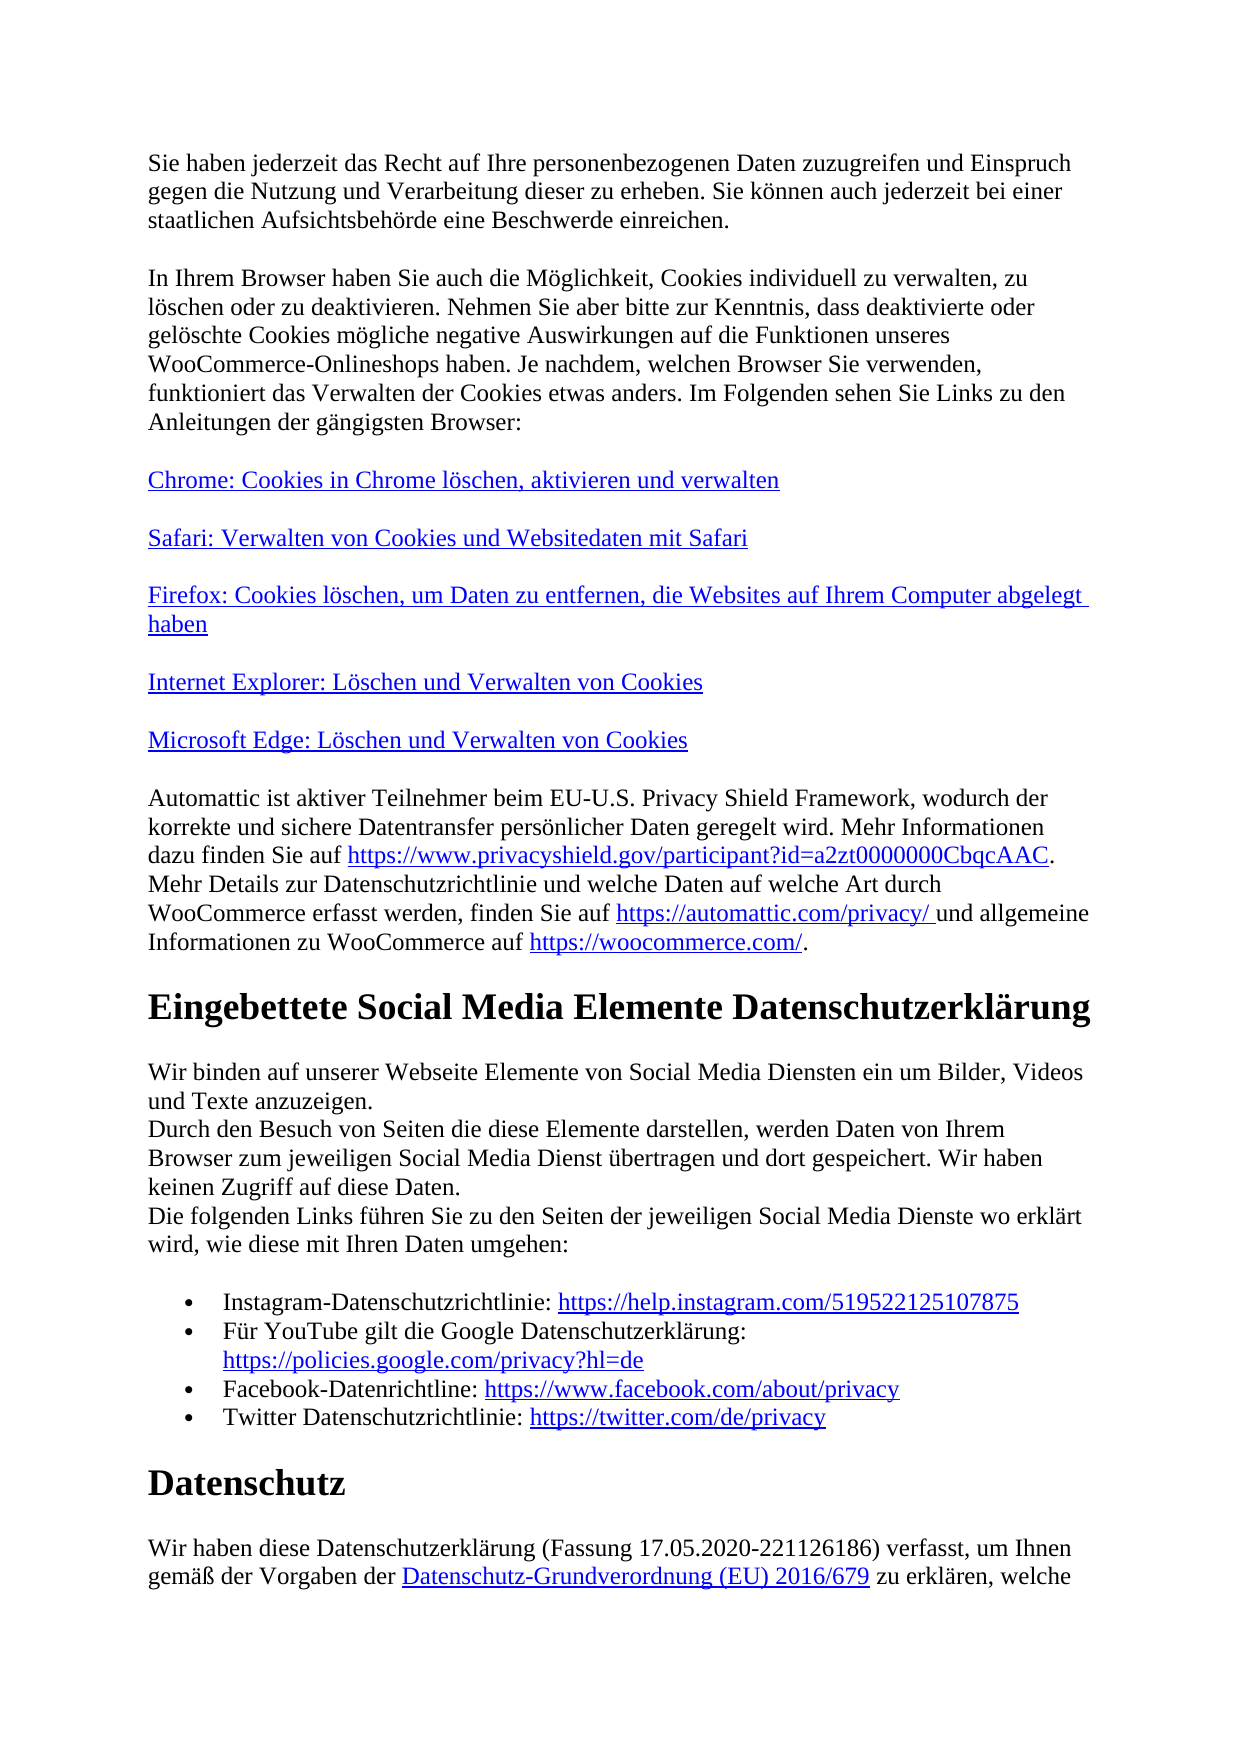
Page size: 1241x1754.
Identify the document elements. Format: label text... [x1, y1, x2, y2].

text Firefox: Cookies löschen, um Daten zu entfernen, die Websites auf Ihrem Computer abgelegt haben [148, 581, 1093, 638]
text Safari: Verwalten von Cookies und Websitedaten mit Safari [148, 523, 1093, 551]
list Facebook-Datenrichtline: https://www.facebook.com/about/privacy [185, 1374, 1093, 1402]
list Instagram-Datenschutzrichtlinie: https://help.instagram.com/519522125107875 [185, 1287, 1093, 1316]
text Internet Explorer: Löschen und Verwalten von Cookies [148, 667, 1093, 696]
text Eingebettete Social Media Elemente Datenschutzerklärung [148, 985, 1093, 1028]
text Wir binden auf unserer Webseite Elemente von Social Media Diensten ein um Bilder, Videos und Texte anzuzeigen. Durch den Besuch von Seiten die diese Elemente darstellen, werden Daten von Ihrem Browser zum jeweiligen Social Media Dienst übertragen und dort gespeichert. Wir haben keinen Zugriff auf diese Daten. Die folgenden Links führen Sie zu den Seiten der jeweiligen Social Media Dienste wo erklärt wird, wie diese mit Ihren Daten umgehen: [148, 1057, 1093, 1258]
text Datenschutz [148, 1460, 1093, 1503]
text Automattic ist aktiver Teilnehmer beim EU-U.S. Privacy Shield Framework, wodurch der korrekte und sichere Datentransfer persönlicher Daten geregelt wird. Mehr Informationen dazu finden Sie auf https://www.privacyshield.gov/participant?id=a2zt0000000CbqcAAC. Mehr Details zur Datenschutzrichtlinie und welche Daten auf welche Art durch WooCommerce erfasst werden, finden Sie auf https://automattic.com/privacy/ und allgemeine Informationen zu WooCommerce auf https://woocommerce.com/. [148, 783, 1093, 956]
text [148, 1533, 1093, 1590]
text Chrome: Cookies in Chrome löschen, aktivieren und verwalten [148, 465, 1093, 493]
text Sie haben jederzeit das Recht auf Ihre personenbezogenen Daten zuzugreifen und Einspruch gegen die Nutzung und Verarbeitung dieser zu erheben. Sie können auch jederzeit bei einer staatlichen Aufsichtsbehörde eine Beschwerde einreichen. [148, 148, 1093, 234]
list Für YouTube gilt die Google Datenschutzerklärung: https://policies.google.com/privacy?hl=de [185, 1316, 1093, 1374]
text Microsoft Edge: Löschen und Verwalten von Cookies [148, 725, 1093, 754]
text In Ihrem Browser haben Sie auch die Möglichkeit, Cookies individuell zu verwalten, zu löschen oder zu deaktivieren. Nehmen Sie aber bitte zur Kenntnis, dass deaktivierte oder gelöschte Cookies mögliche negative Auswirkungen auf die Funktionen unseres WooCommerce-Onlineshops haben. Je nachdem, welchen Browser Sie verwenden, funktioniert das Verwalten der Cookies etwas anders. Im Folgenden sehen Sie Links zu den Anleitungen der gängigsten Browser: [148, 263, 1093, 436]
list Twitter Datenschutzrichtlinie: https://twitter.com/de/privacy [185, 1402, 1093, 1431]
